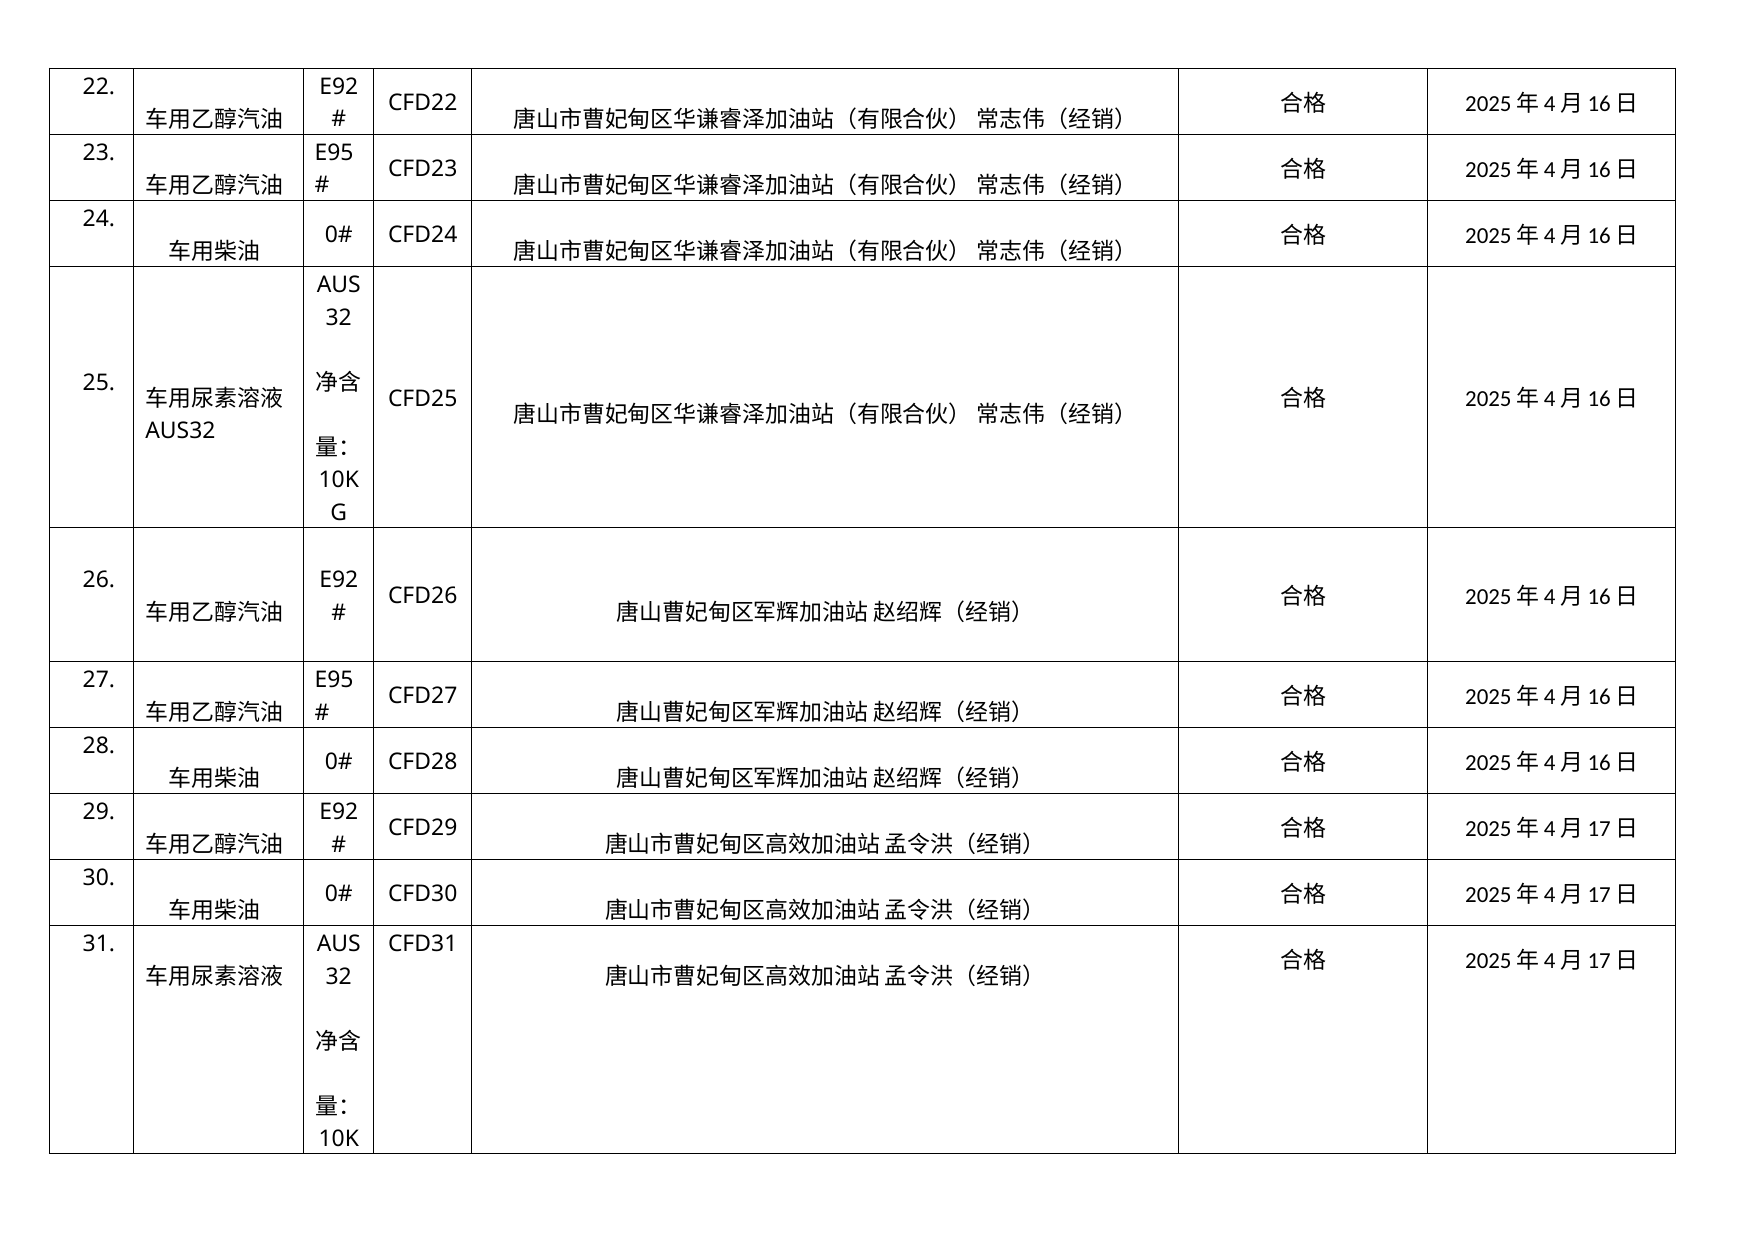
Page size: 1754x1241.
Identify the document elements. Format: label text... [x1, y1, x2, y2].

table_cell E92# [304, 69, 373, 134]
table_cell 0# [304, 860, 373, 925]
table_cell 2025年4月17日 [1428, 794, 1675, 859]
table_cell 车用乙醇汽油 [134, 662, 303, 727]
table_cell 0# [304, 728, 373, 793]
table_cell 2025年4月16日 [1428, 135, 1675, 200]
table_cell CFD28 [374, 728, 471, 793]
table_cell [50, 528, 133, 661]
table_cell CFD23 [374, 135, 471, 200]
table_cell 唐山市曹妃甸区华谦睿泽加油站（有限合伙） 常志伟（经销） [472, 135, 1178, 200]
table_cell 合格 [1179, 69, 1427, 134]
table_cell 唐山市曹妃甸区高效加油站 孟令洪（经销） [472, 860, 1178, 925]
table_cell 车用乙醇汽油 [134, 794, 303, 859]
table_cell 2025年4月17日 [1428, 860, 1675, 925]
table_cell 2025年4月17日 [1428, 926, 1675, 1153]
table_cell 唐山市曹妃甸区华谦睿泽加油站（有限合伙） 常志伟（经销） [472, 69, 1178, 134]
table_cell 车用乙醇汽油 [134, 69, 303, 134]
table_cell 车用乙醇汽油 [134, 135, 303, 200]
table_cell 车用乙醇汽油 [134, 528, 303, 661]
table_cell 合格 [1179, 794, 1427, 859]
table_cell 车用柴油 [134, 860, 303, 925]
table_cell AUS32 净含量：10KG [304, 267, 373, 527]
table_cell E95# [304, 135, 373, 200]
table_cell 2025年4月16日 [1428, 267, 1675, 527]
table_cell [50, 201, 133, 266]
table_cell 合格 [1179, 926, 1427, 1153]
table_cell CFD31 [374, 926, 471, 1153]
table_cell CFD30 [374, 860, 471, 925]
table_cell [50, 794, 133, 859]
table_cell CFD29 [374, 794, 471, 859]
table_cell CFD25 [374, 267, 471, 527]
table_cell [50, 728, 133, 793]
table_cell 唐山曹妃甸区军辉加油站 赵绍辉（经销） [472, 528, 1178, 661]
table_cell CFD26 [374, 528, 471, 661]
table_cell E92# [304, 794, 373, 859]
table_cell [50, 267, 133, 527]
table_cell 车用尿素溶液 [134, 926, 303, 1153]
table_cell 合格 [1179, 201, 1427, 266]
table_cell [50, 135, 133, 200]
table_cell 0# [304, 201, 373, 266]
table_cell 2025年4月16日 [1428, 201, 1675, 266]
table_cell 2025年4月16日 [1428, 528, 1675, 661]
table_cell 2025年4月16日 [1428, 662, 1675, 727]
table_cell 唐山市曹妃甸区华谦睿泽加油站（有限合伙） 常志伟（经销） [472, 267, 1178, 527]
table_cell 合格 [1179, 528, 1427, 661]
table_cell 车用柴油 [134, 201, 303, 266]
table_cell 唐山市曹妃甸区高效加油站 孟令洪（经销） [472, 794, 1178, 859]
table_cell E92# [304, 528, 373, 661]
table_cell CFD24 [374, 201, 471, 266]
table_cell [50, 662, 133, 727]
table_cell E95# [304, 662, 373, 727]
table_cell [50, 926, 133, 1153]
table_cell 唐山市曹妃甸区华谦睿泽加油站（有限合伙） 常志伟（经销） [472, 201, 1178, 266]
table_cell 车用柴油 [134, 728, 303, 793]
table_cell 唐山曹妃甸区军辉加油站 赵绍辉（经销） [472, 662, 1178, 727]
table_cell 合格 [1179, 662, 1427, 727]
table_cell 2025年4月16日 [1428, 69, 1675, 134]
table_cell AUS32 净含量：10KG [304, 926, 373, 1153]
table_cell 合格 [1179, 267, 1427, 527]
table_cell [472, 926, 1178, 1153]
table_cell [50, 69, 133, 134]
table_cell 车用尿素溶液AUS32 [134, 267, 303, 527]
table_cell 唐山曹妃甸区军辉加油站 赵绍辉（经销） [472, 728, 1178, 793]
table_cell 合格 [1179, 728, 1427, 793]
table_cell 合格 [1179, 135, 1427, 200]
table_cell CFD27 [374, 662, 471, 727]
table_cell [50, 860, 133, 925]
table_cell 2025年4月16日 [1428, 728, 1675, 793]
table_cell 合格 [1179, 860, 1427, 925]
table_cell CFD22 [374, 69, 471, 134]
